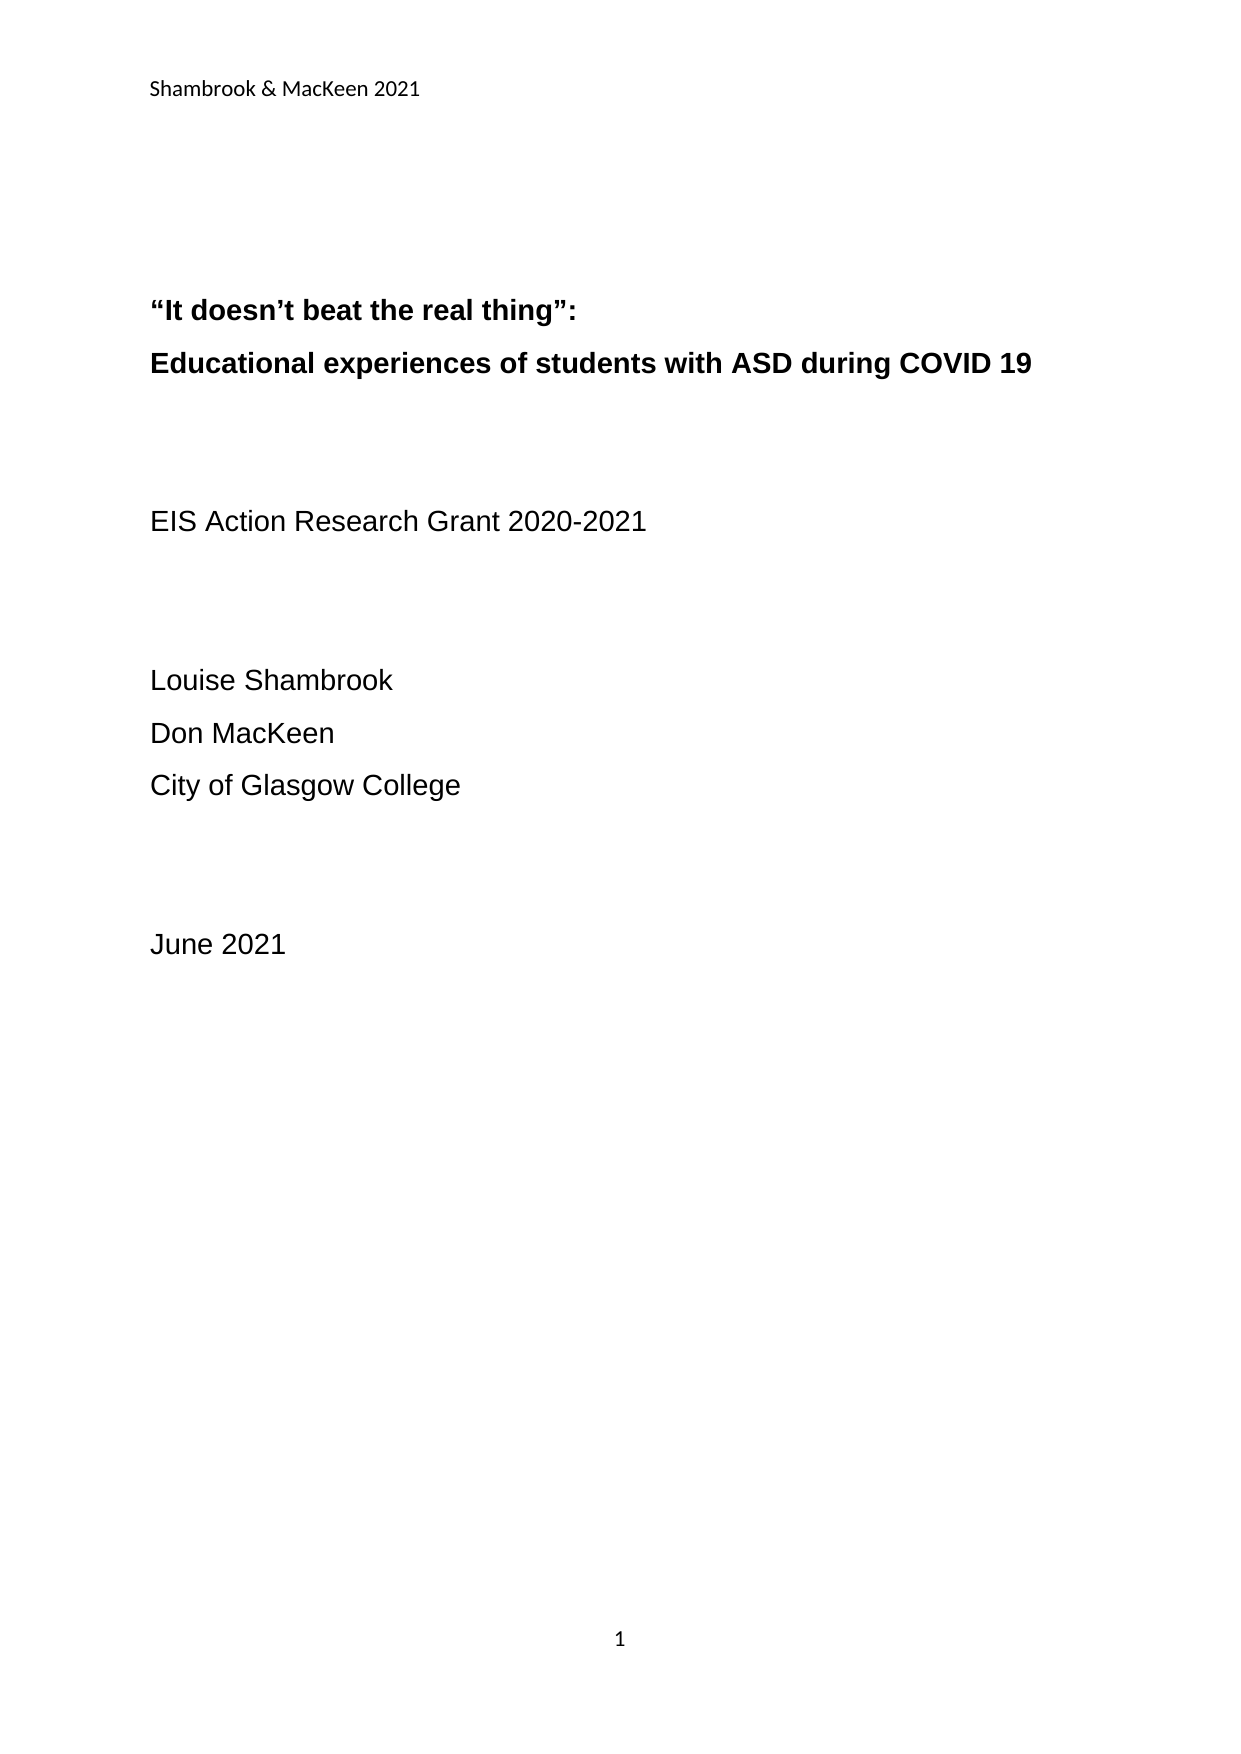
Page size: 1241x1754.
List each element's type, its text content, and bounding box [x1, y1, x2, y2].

text Louise Shambrook [150, 663, 1090, 696]
text Educational experiences of students with ASD during COVID 19 [150, 346, 1090, 379]
text “It doesn’t beat the real thing”: [150, 293, 1090, 327]
text EIS Action Research Grant 2020-2021 [150, 504, 1090, 538]
text June 2021 [150, 927, 1090, 960]
text Don MacKeen [150, 716, 1090, 749]
text City of Glasgow College [150, 768, 1090, 802]
